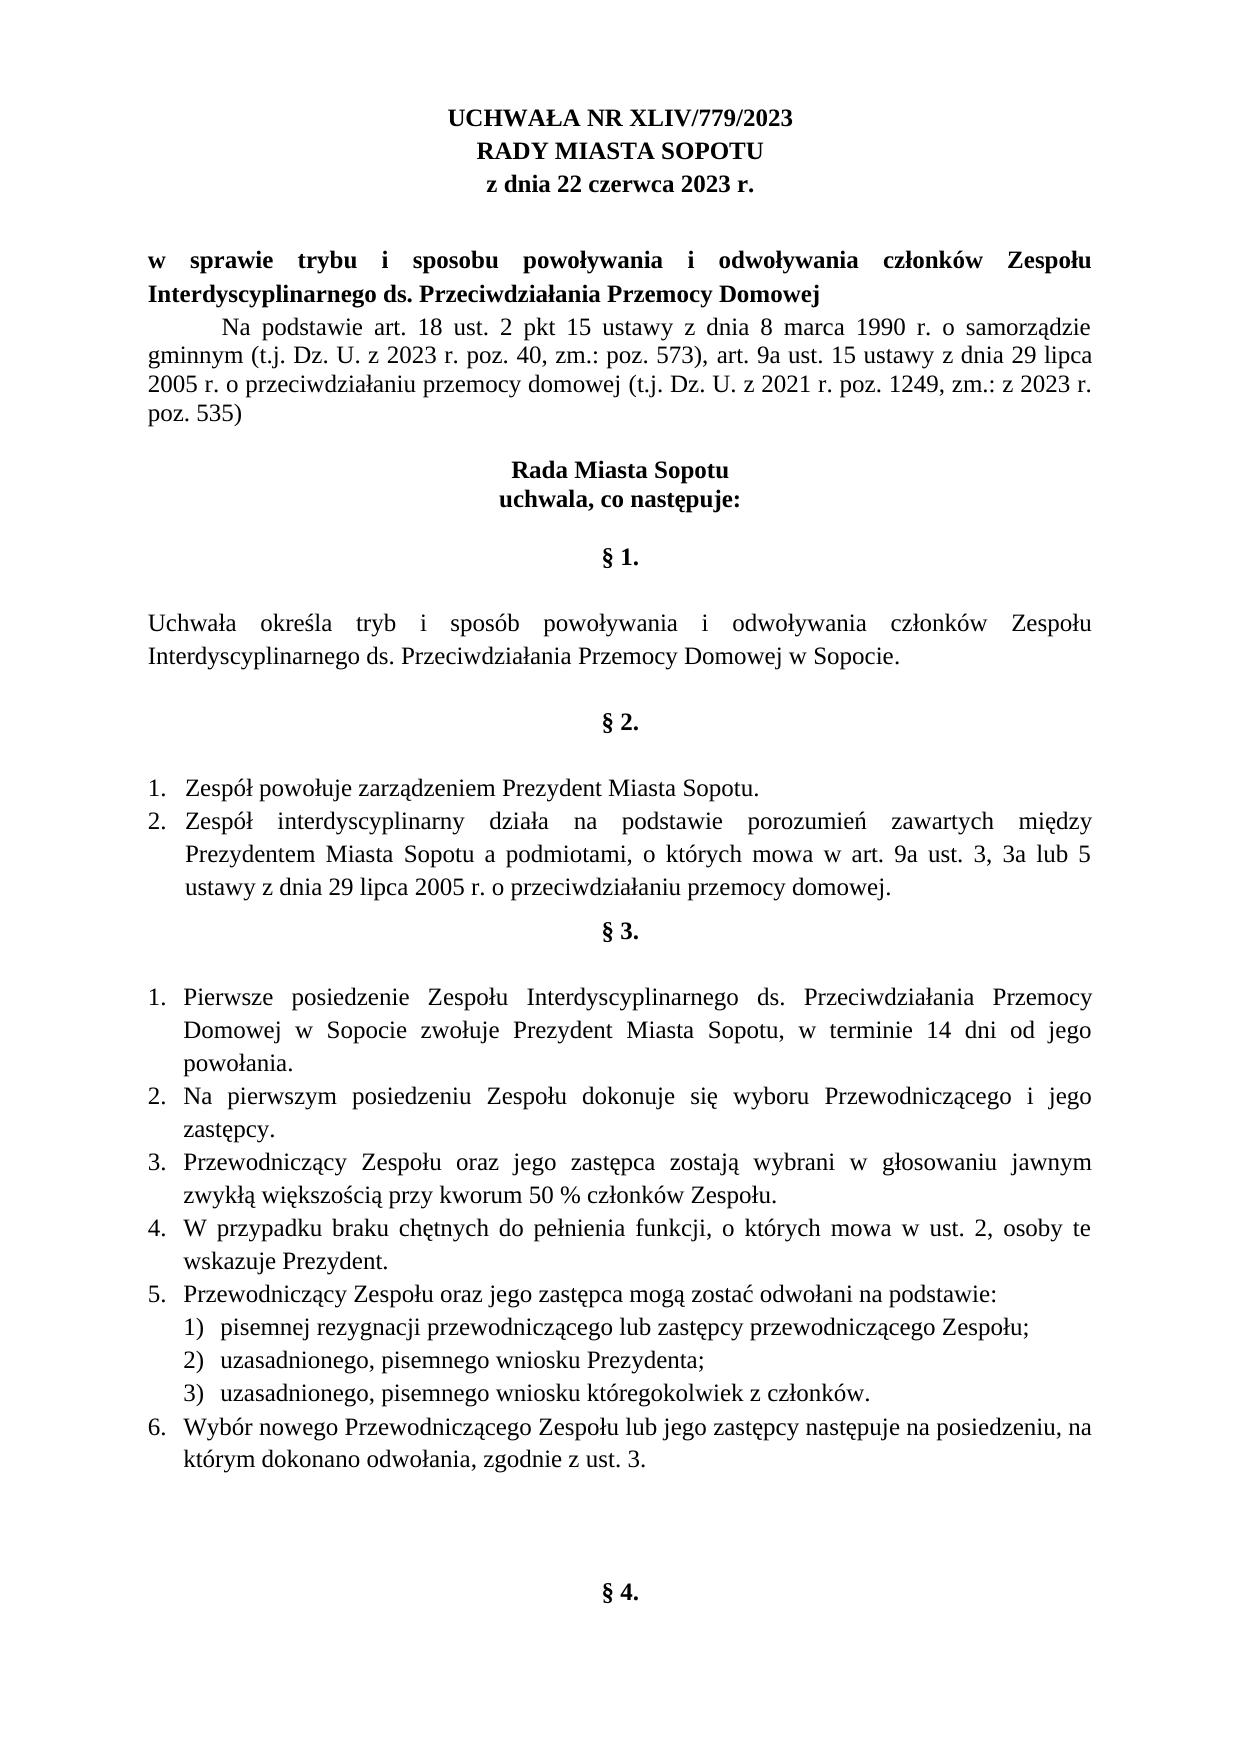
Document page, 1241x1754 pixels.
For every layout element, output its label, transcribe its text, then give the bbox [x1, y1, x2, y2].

text UCHWAŁA NR XLIV/779/2023 [148, 103, 1093, 132]
text RADY MIASTA SOPOTU [148, 136, 1093, 165]
text § 4. [148, 1577, 1093, 1605]
list uzasadnionego, pisemnego wniosku Prezydenta; [183, 1346, 1093, 1374]
text § 3. [148, 916, 1093, 945]
list Wybór nowego Przewodniczącego Zespołu lub jego zastępcy następuje na posiedzeniu, na którym dokonano odwołania, zgodnie z ust. 3. [148, 1412, 1093, 1473]
text uchwala, co następuje: [148, 484, 1093, 513]
text z dnia 22 czerwca 2023 r. [148, 169, 1093, 198]
list Na pierwszym posiedzeniu Zespołu dokonuje się wyboru Przewodniczącego i jego zastępcy. [148, 1081, 1093, 1143]
list Przewodniczący Zespołu oraz jego zastępca mogą zostać odwołani na podstawie: [148, 1279, 1093, 1308]
list uzasadnionego, pisemnego wniosku któregokolwiek z członków. [183, 1378, 1093, 1407]
text Na podstawie art. 18 ust. 2 pkt 15 ustawy z dnia 8 marca 1990 r. o samorządzie gminnym (t.j. Dz. U. z 2023 r. poz. 40, zm.: poz. 573), art. 9a ust. 15 ustawy z dnia 29 lipca 2005 r. o przeciwdziałaniu przemocy domowej (t.j. Dz. U. z 2021 r. poz. 1249, zm.: z 2023 r. poz. 535) [148, 312, 1093, 427]
list W przypadku braku chętnych do pełnienia funkcji, o których mowa w ust. 2, osoby te wskazuje Prezydent. [148, 1213, 1093, 1275]
text Uchwała określa tryb i sposób powoływania i odwoływania członków Zespołu Interdyscyplinarnego ds. Przeciwdziałania Przemocy Domowej w Sopocie. [148, 608, 1093, 669]
list Przewodniczący Zespołu oraz jego zastępca zostają wybrani w głosowaniu jawnym zwykłą większością przy kworum 50 % członków Zespołu. [148, 1147, 1093, 1209]
text w sprawie trybu i sposobu powoływania i odwoływania członków Zespołu Interdyscyplinarnego ds. Przeciwdziałania Przemocy Domowej [148, 246, 1093, 307]
list Zespół powołuje zarządzeniem Prezydent Miasta Sopotu. [148, 773, 1093, 802]
list Zespół interdyscyplinarny działa na podstawie porozumień zawartych między Prezydentem Miasta Sopotu a podmiotami, o których mowa w art. 9a ust. 3, 3a lub 5 ustawy z dnia 29 lipca 2005 r. o przeciwdziałaniu przemocy domowej. [148, 806, 1093, 901]
text § 1. [148, 542, 1093, 570]
text § 2. [148, 707, 1093, 736]
text Rada Miasta Sopotu [148, 455, 1093, 484]
list Pierwsze posiedzenie Zespołu Interdyscyplinarnego ds. Przeciwdziałania Przemocy Domowej w Sopocie zwołuje Prezydent Miasta Sopotu, w terminie 14 dni od jego powołania. [148, 982, 1093, 1077]
list pisemnej rezygnacji przewodniczącego lub zastępcy przewodniczącego Zespołu; [183, 1312, 1093, 1341]
